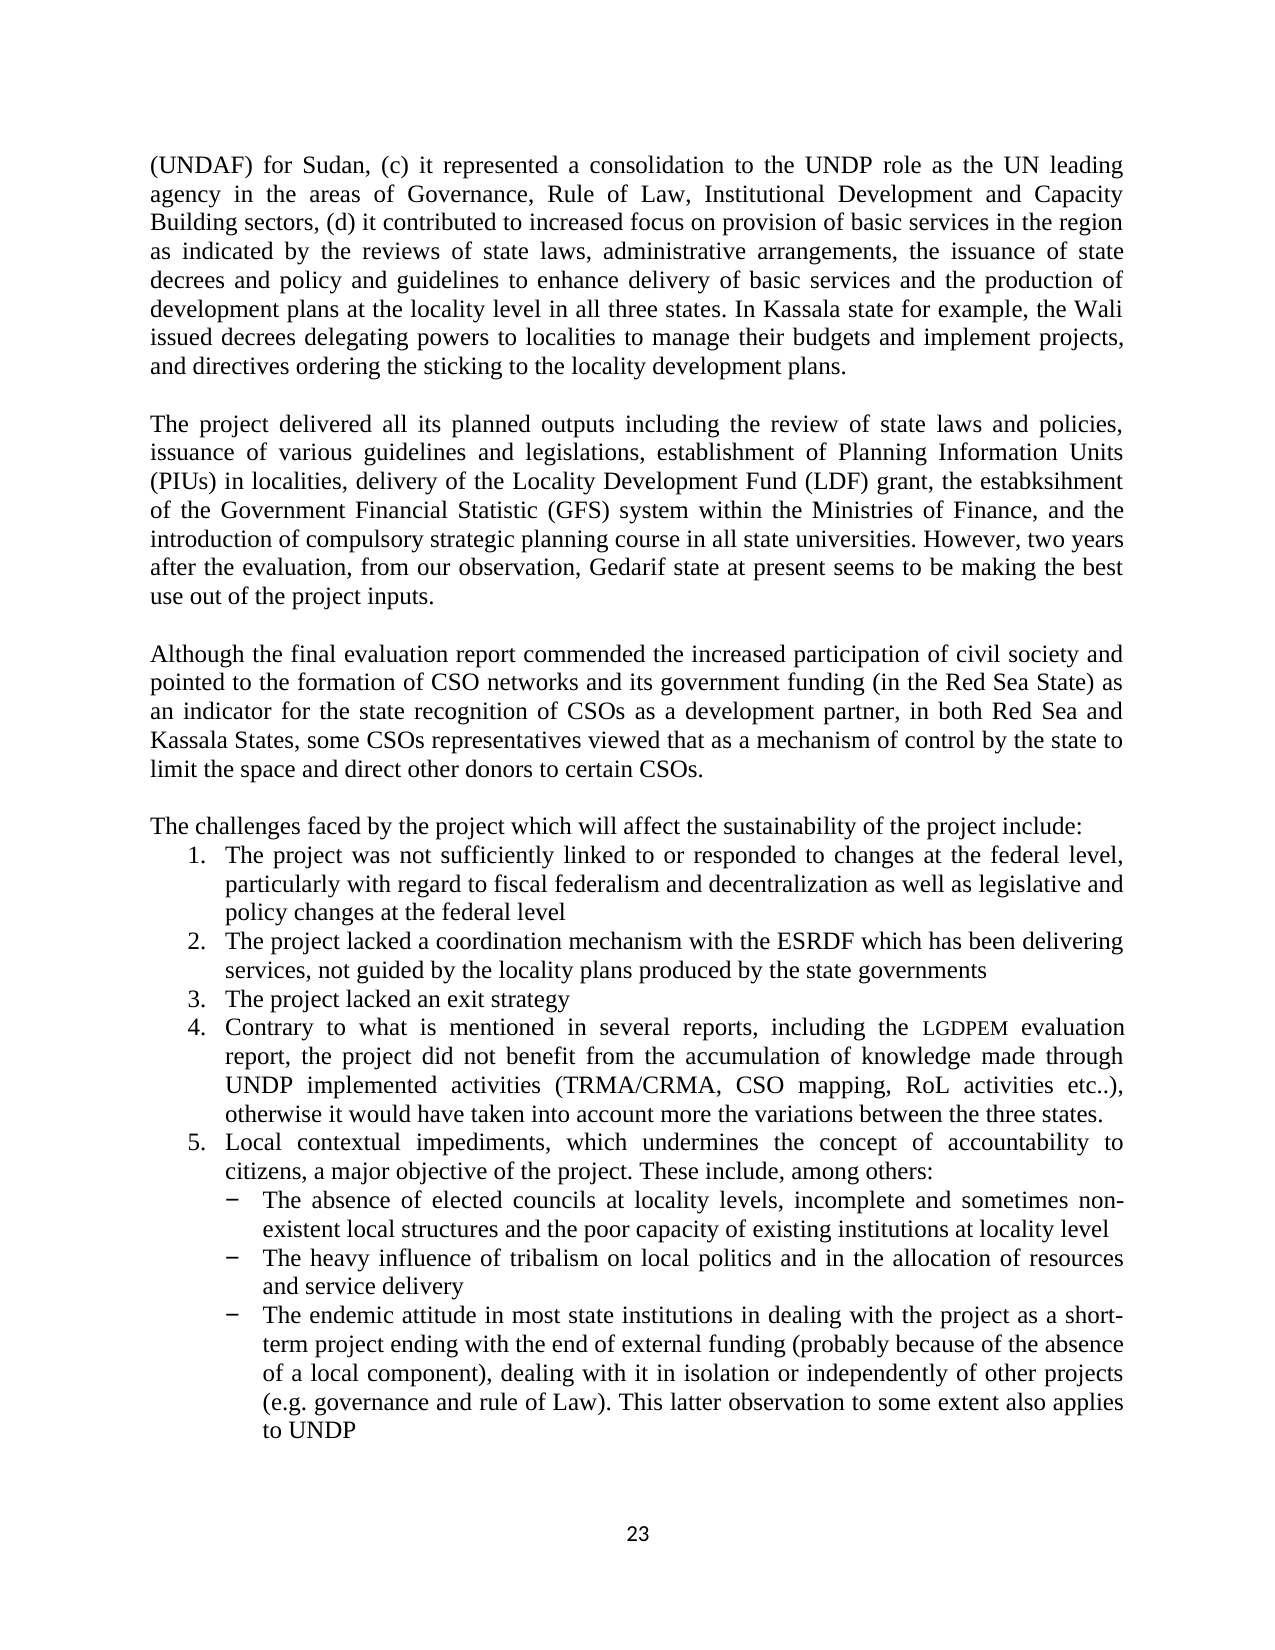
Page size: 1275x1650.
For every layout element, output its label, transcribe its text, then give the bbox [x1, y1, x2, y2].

list The project lacked a coordination mechanism with the ESRDF which has been delivering services, not guided by the locality plans produced by the state governments [187, 926, 1125, 984]
list Contrary to what is mentioned in several reports, including the LGDPEM evaluation report, the project did not benefit from the accumulation of knowledge made through UNDP implemented activities (TRMA/CRMA, CSO mapping, RoL activities etc..), otherwise it would have taken into account more the variations between the three states. [187, 1012, 1125, 1127]
text The challenges faced by the project which will affect the sustainability of the project include: [150, 811, 1125, 840]
list The endemic attitude in most state institutions in dealing with the project as a short-term project ending with the end of external funding (probably because of the absence of a local component), dealing with it in isolation or independently of other projects (e.g. governance and rule of Law). This latter observation to some extent also applies to UNDP [225, 1300, 1125, 1444]
list The heavy influence of tribalism on local politics and in the allocation of resources and service delivery [225, 1243, 1125, 1300]
text The project delivered all its planned outputs including the review of state laws and policies, issuance of various guidelines and legislations, establishment of Planning Information Units (PIUs) in localities, delivery of the Locality Development Fund (LDF) grant, the estabksihment of the Government Financial Statistic (GFS) system within the Ministries of Finance, and the introduction of compulsory strategic planning course in all state universities. However, two years after the evaluation, from our observation, Gedarif state at present seems to be making the best use out of the project inputs. [150, 409, 1125, 610]
list The project lacked an exit strategy [187, 984, 1125, 1012]
list Local contextual impediments, which undermines the concept of accountability to citizens, a major objective of the project. These include, among others: [187, 1127, 1125, 1185]
list The project was not sufficiently linked to or responded to changes at the federal level, particularly with regard to fiscal federalism and decentralization as well as legislative and policy changes at the federal level [187, 840, 1125, 926]
text Although the final evaluation report commended the increased participation of civil society and pointed to the formation of CSO networks and its government funding (in the Red Sea State) as an indicator for the state recognition of CSOs as a development partner, in both Red Sea and Kassala States, some CSOs representatives viewed that as a mechanism of control by the state to limit the space and direct other donors to certain CSOs. [150, 639, 1125, 782]
list The absence of elected councils at locality levels, incomplete and sometimes non-existent local structures and the poor capacity of existing institutions at locality level [225, 1185, 1125, 1243]
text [150, 150, 1125, 380]
